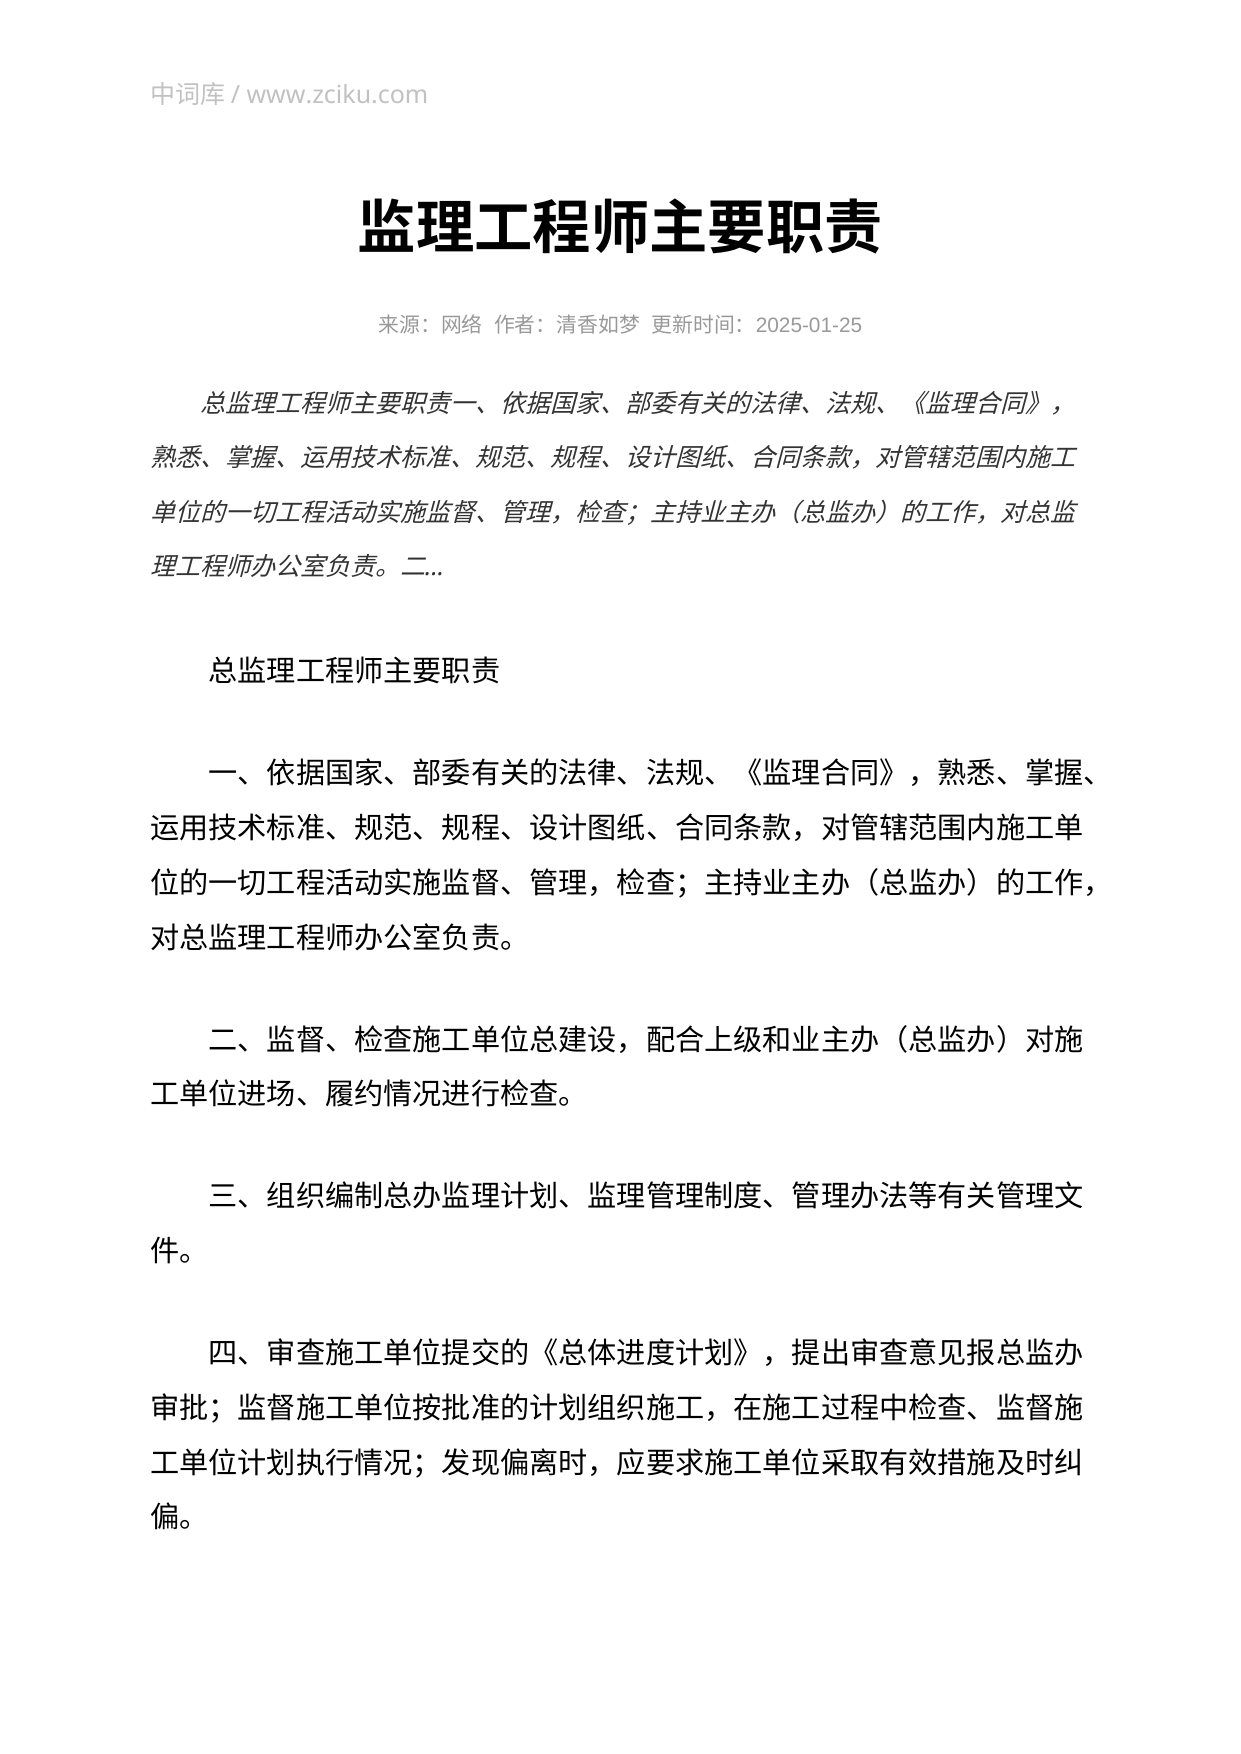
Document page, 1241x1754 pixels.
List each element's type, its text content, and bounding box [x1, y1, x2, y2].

text 总监理工程师主要职责一、依据国家、部委有关的法律、法规、《监理合同》，熟悉、掌握、运用技术标准、规范、规程、设计图纸、合同条款，对管辖范围内施工单位的一切工程活动实施监督、管理，检查；主持业主办（总监办）的工作，对总监理工程师办公室负责。二... [150, 383, 1090, 583]
text 二、监督、检查施工单位总建设，配合上级和业主办（总监办）对施工单位进场、履约情况进行检查。 [150, 1016, 1090, 1113]
text 总监理工程师主要职责 [150, 648, 1090, 690]
text 来源：网络 作者：清香如梦 更新时间：2025-01-25 [150, 313, 1090, 337]
subtitle 监理工程师主要职责 [150, 181, 1090, 266]
text 一、依据国家、部委有关的法律、法规、《监理合同》，熟悉、掌握、运用技术标准、规范、规程、设计图纸、合同条款，对管辖范围内施工单位的一切工程活动实施监督、管理，检查；主持业主办（总监办）的工作，对总监理工程师办公室负责。 [150, 749, 1090, 957]
text 四、审查施工单位提交的《总体进度计划》，提出审查意见报总监办审批；监督施工单位按批准的计划组织施工，在施工过程中检查、监督施工单位计划执行情况；发现偏离时，应要求施工单位采取有效措施及时纠偏。 [150, 1329, 1090, 1536]
text 三、组织编制总办监理计划、监理管理制度、管理办法等有关管理文件。 [150, 1173, 1090, 1270]
